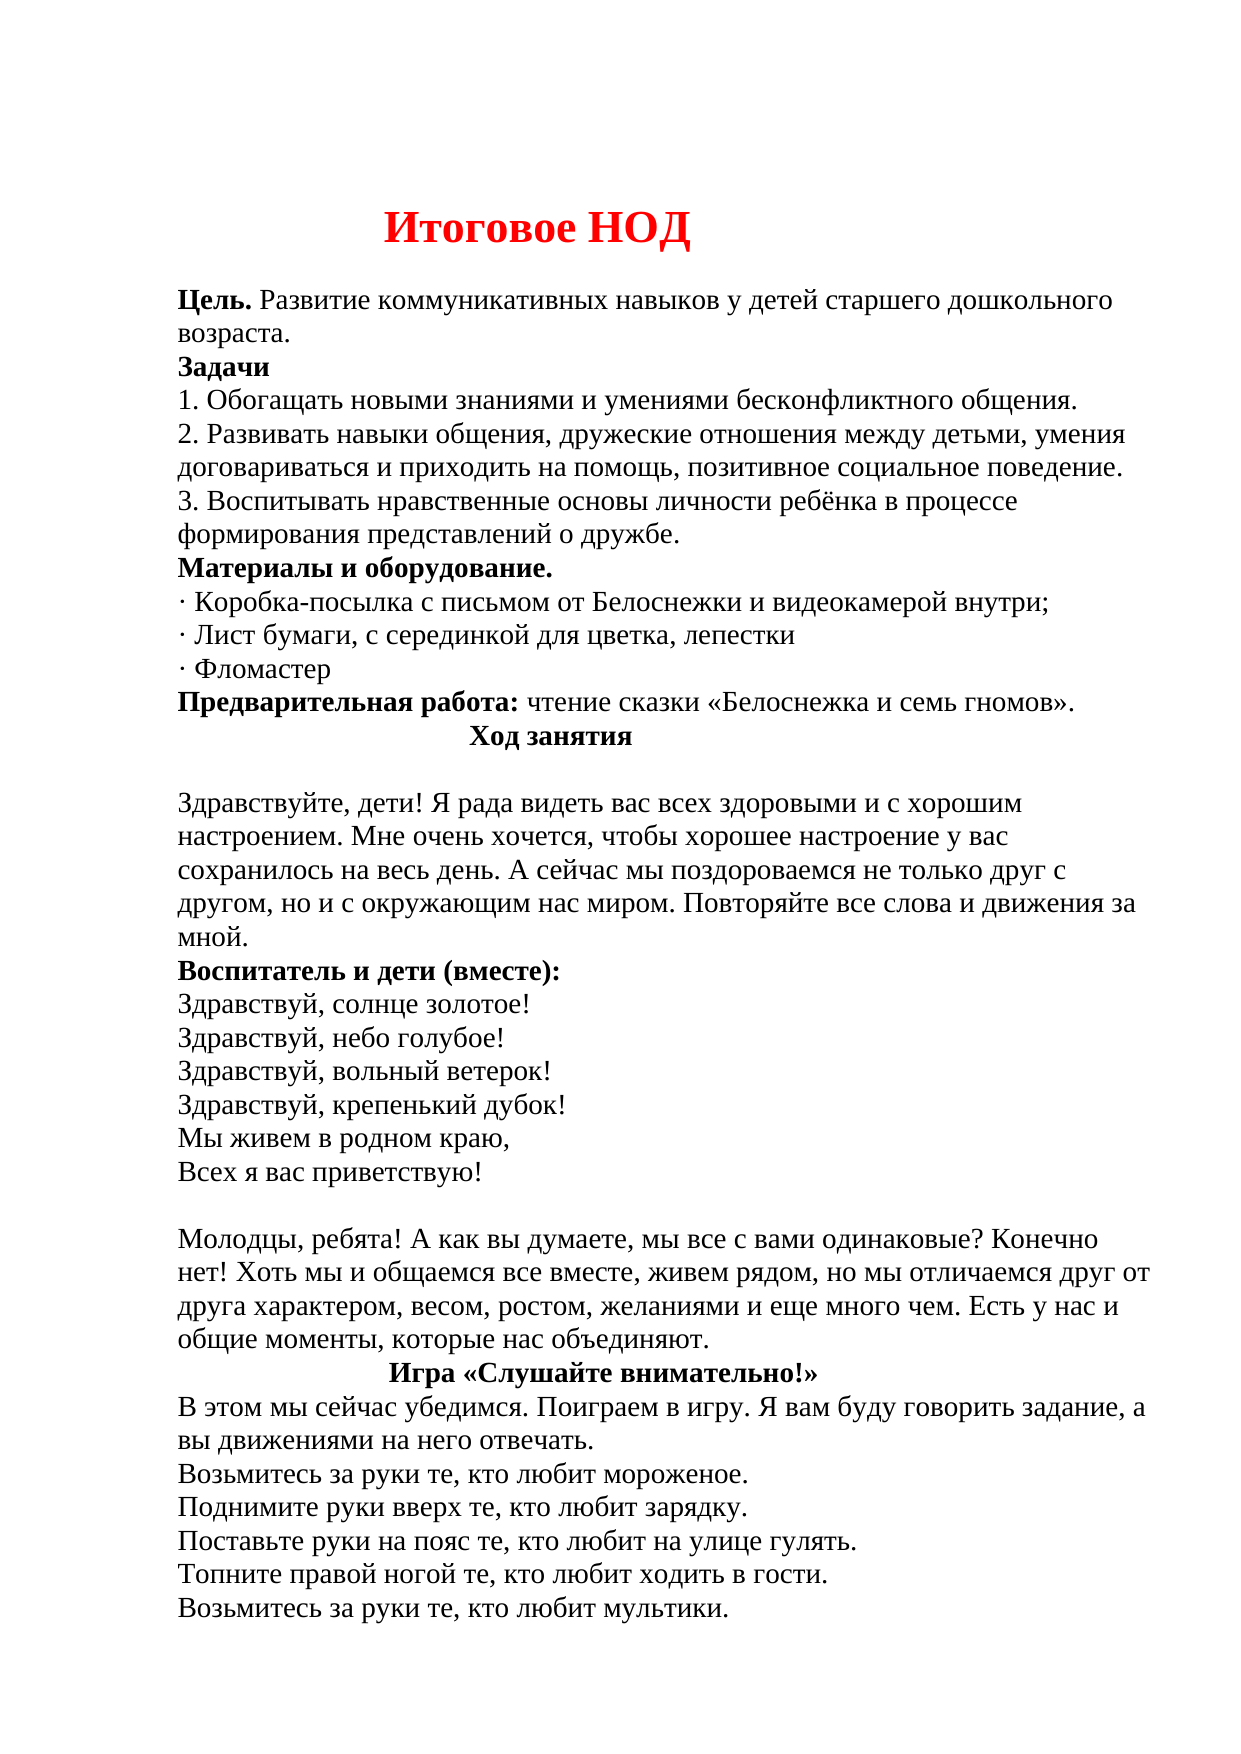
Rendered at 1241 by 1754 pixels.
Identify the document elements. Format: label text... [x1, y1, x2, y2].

text Возьмитесь за руки те, кто любит мультики. [177, 1590, 1152, 1623]
text Поставьте руки на пояс те, кто любит на улице гулять. [177, 1523, 1152, 1556]
text Цель. Развитие коммуникативных навыков у детей старшего дошкольного возраста. [177, 282, 1152, 349]
text Возьмитесь за руки те, кто любит мороженое. [177, 1456, 1152, 1489]
text · Лист бумаги, с серединкой для цветка, лепестки [177, 617, 1152, 651]
text Игра «Слушайте внимательно!» [177, 1355, 1152, 1389]
text Предварительная работа: чтение сказки «Белоснежка и семь гномов». [177, 684, 1152, 718]
text 3. Воспитывать нравственные основы личности ребёнка в процессе формирования представлений о дружбе. [177, 483, 1152, 550]
text Топните правой ногой те, кто любит ходить в гости. [177, 1556, 1152, 1590]
text Всех я вас приветствую! [177, 1154, 1152, 1187]
text Мы живем в родном краю, [177, 1120, 1152, 1154]
text Здравствуй, крепенький дубок! [177, 1087, 1152, 1120]
text Здравствуй, вольный ветерок! [177, 1053, 1152, 1087]
text Молодцы, ребята! А как вы думаете, мы все с вами одинаковые? Конечно нет! Хоть мы и общаемся все вместе, живем рядом, но мы отличаемся друг от друга характером, весом, ростом, желаниями и еще много чем. Есть у нас и общие моменты, которые нас объединяют. [177, 1221, 1152, 1355]
text В этом мы сейчас убедимся. Поиграем в игру. Я вам буду говорить задание, а вы движениями на него отвечать. [177, 1389, 1152, 1456]
text 2. Развивать навыки общения, дружеские отношения между детьми, умения договариваться и приходить на помощь, позитивное социальное поведение. [177, 416, 1152, 483]
text Здравствуй, небо голубое! [177, 1020, 1152, 1053]
text Задачи [177, 349, 1152, 382]
text 1. Обогащать новыми знаниями и умениями бесконфликтного общения. [177, 382, 1152, 416]
text · Фломастер [177, 651, 1152, 684]
text Итоговое НОД [177, 200, 1152, 253]
text Материалы и оборудование. [177, 550, 1152, 584]
text Ход занятия [177, 718, 1152, 751]
text Здравствуй, солнце золотое! [177, 986, 1152, 1020]
text · Коробка-посылка с письмом от Белоснежки и видеокамерой внутри; [177, 584, 1152, 617]
text Поднимите руки вверх те, кто любит зарядку. [177, 1489, 1152, 1523]
text Воспитатель и дети (вместе): [177, 953, 1152, 986]
text Здравствуйте, дети! Я рада видеть вас всех здоровыми и с хорошим настроением. Мне очень хочется, чтобы хорошее настроение у вас сохранилось на весь день. А сейчас мы поздороваемся не только друг с другом, но и с окружающим нас миром. Повторяйте все слова и движения за мной. [177, 785, 1152, 953]
